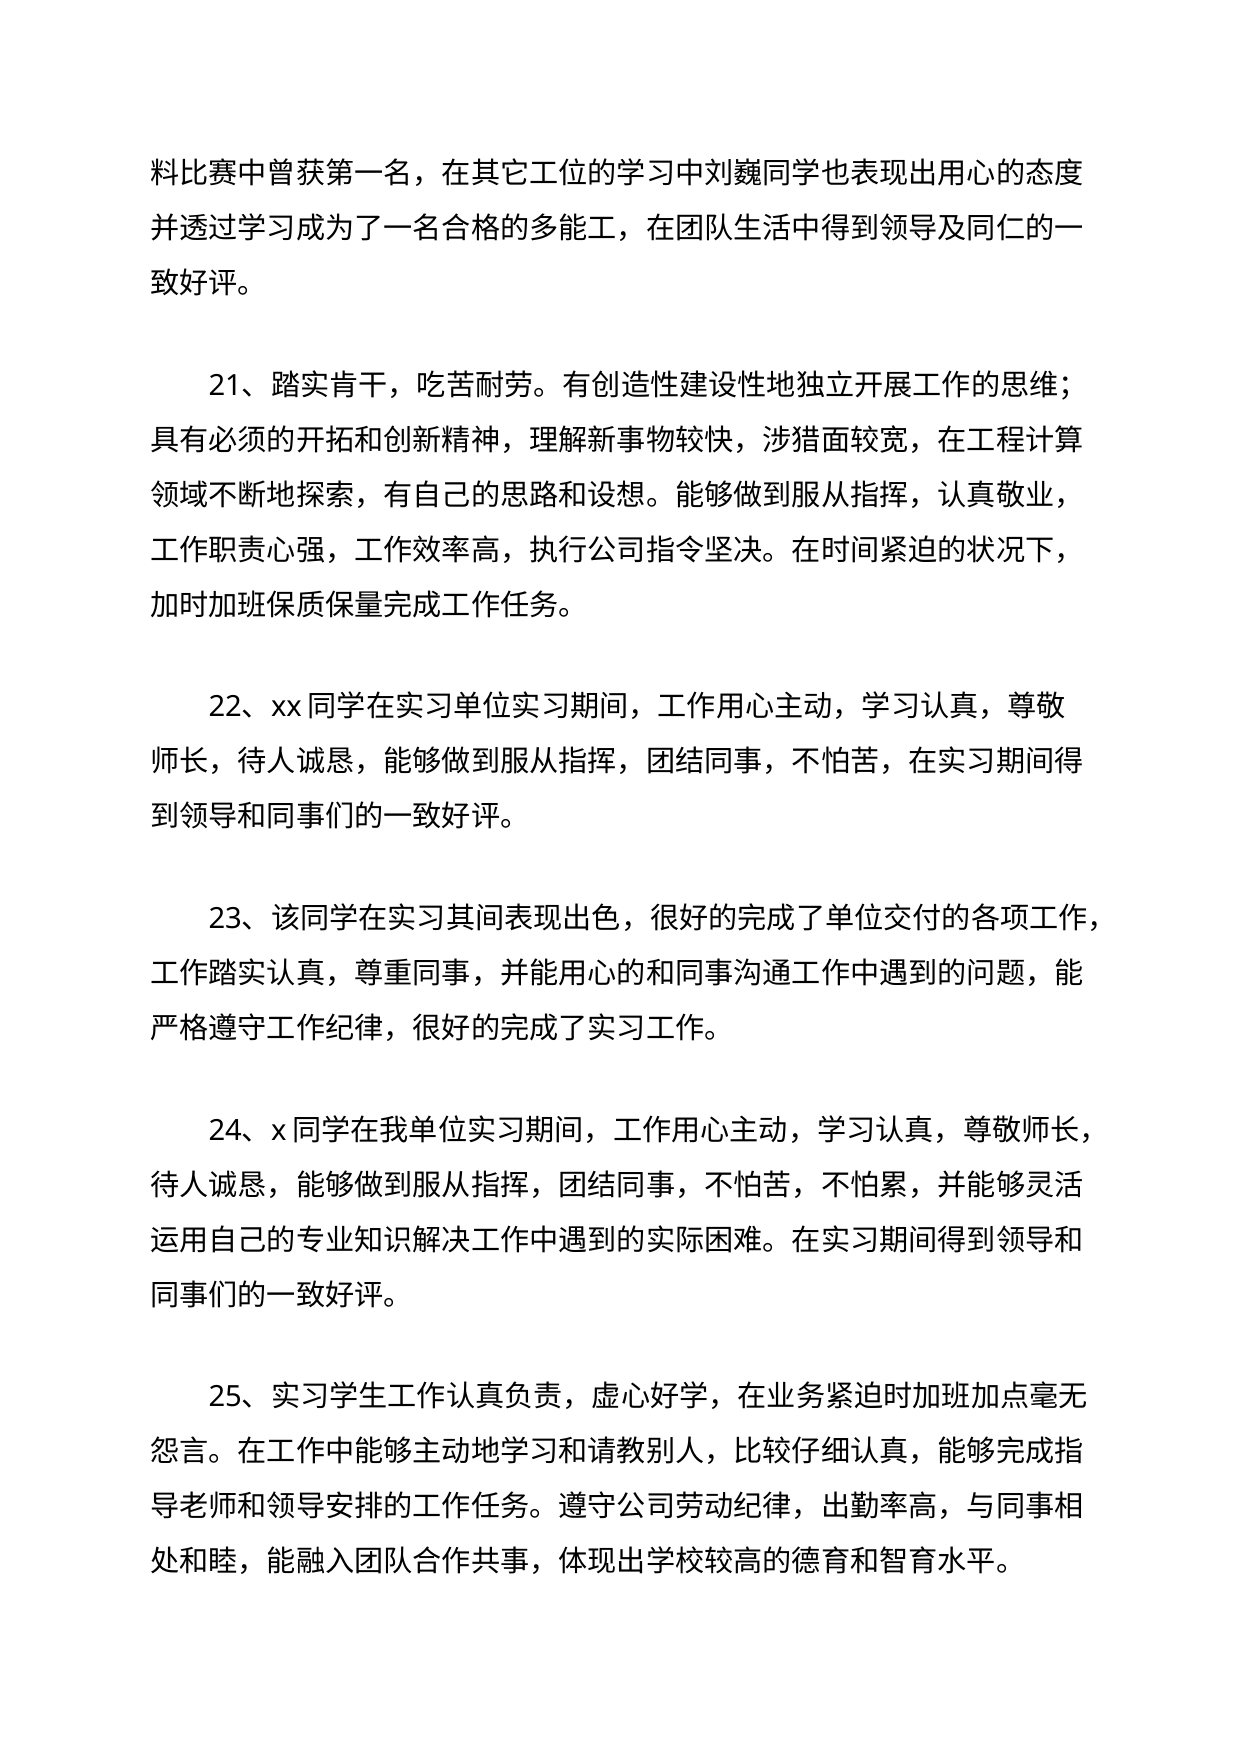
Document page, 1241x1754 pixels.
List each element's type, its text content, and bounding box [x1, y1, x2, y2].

text 25、实习学生工作认真负责，虚心好学，在业务紧迫时加班加点毫无怨言。在工作中能够主动地学习和请教别人，比较仔细认真，能够完成指导老师和领导安排的工作任务。遵守公司劳动纪律，出勤率高，与同事相处和睦，能融入团队合作共事，体现出学校较高的德育和智育水平。 [150, 1373, 1090, 1580]
text 21、踏实肯干，吃苦耐劳。有创造性建设性地独立开展工作的思维；具有必须的开拓和创新精神，理解新事物较快，涉猎面较宽，在工程计算领域不断地探索，有自己的思路和设想。能够做到服从指挥，认真敬业，工作职责心强，工作效率高，执行公司指令坚决。在时间紧迫的状况下，加时加班保质保量完成工作任务。 [150, 362, 1090, 623]
text 23、该同学在实习其间表现出色，很好的完成了单位交付的各项工作，工作踏实认真，尊重同事，并能用心的和同事沟通工作中遇到的问题，能严格遵守工作纪律，很好的完成了实习工作。 [150, 895, 1090, 1047]
text 24、x同学在我单位实习期间，工作用心主动，学习认真，尊敬师长，待人诚恳，能够做到服从指挥，团结同事，不怕苦，不怕累，并能够灵活运用自己的专业知识解决工作中遇到的实际困难。在实习期间得到领导和同事们的一致好评。 [150, 1106, 1090, 1313]
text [150, 150, 1090, 302]
text 22、xx同学在实习单位实习期间，工作用心主动，学习认真，尊敬师长，待人诚恳，能够做到服从指挥，团结同事，不怕苦，在实习期间得到领导和同事们的一致好评。 [150, 683, 1090, 835]
